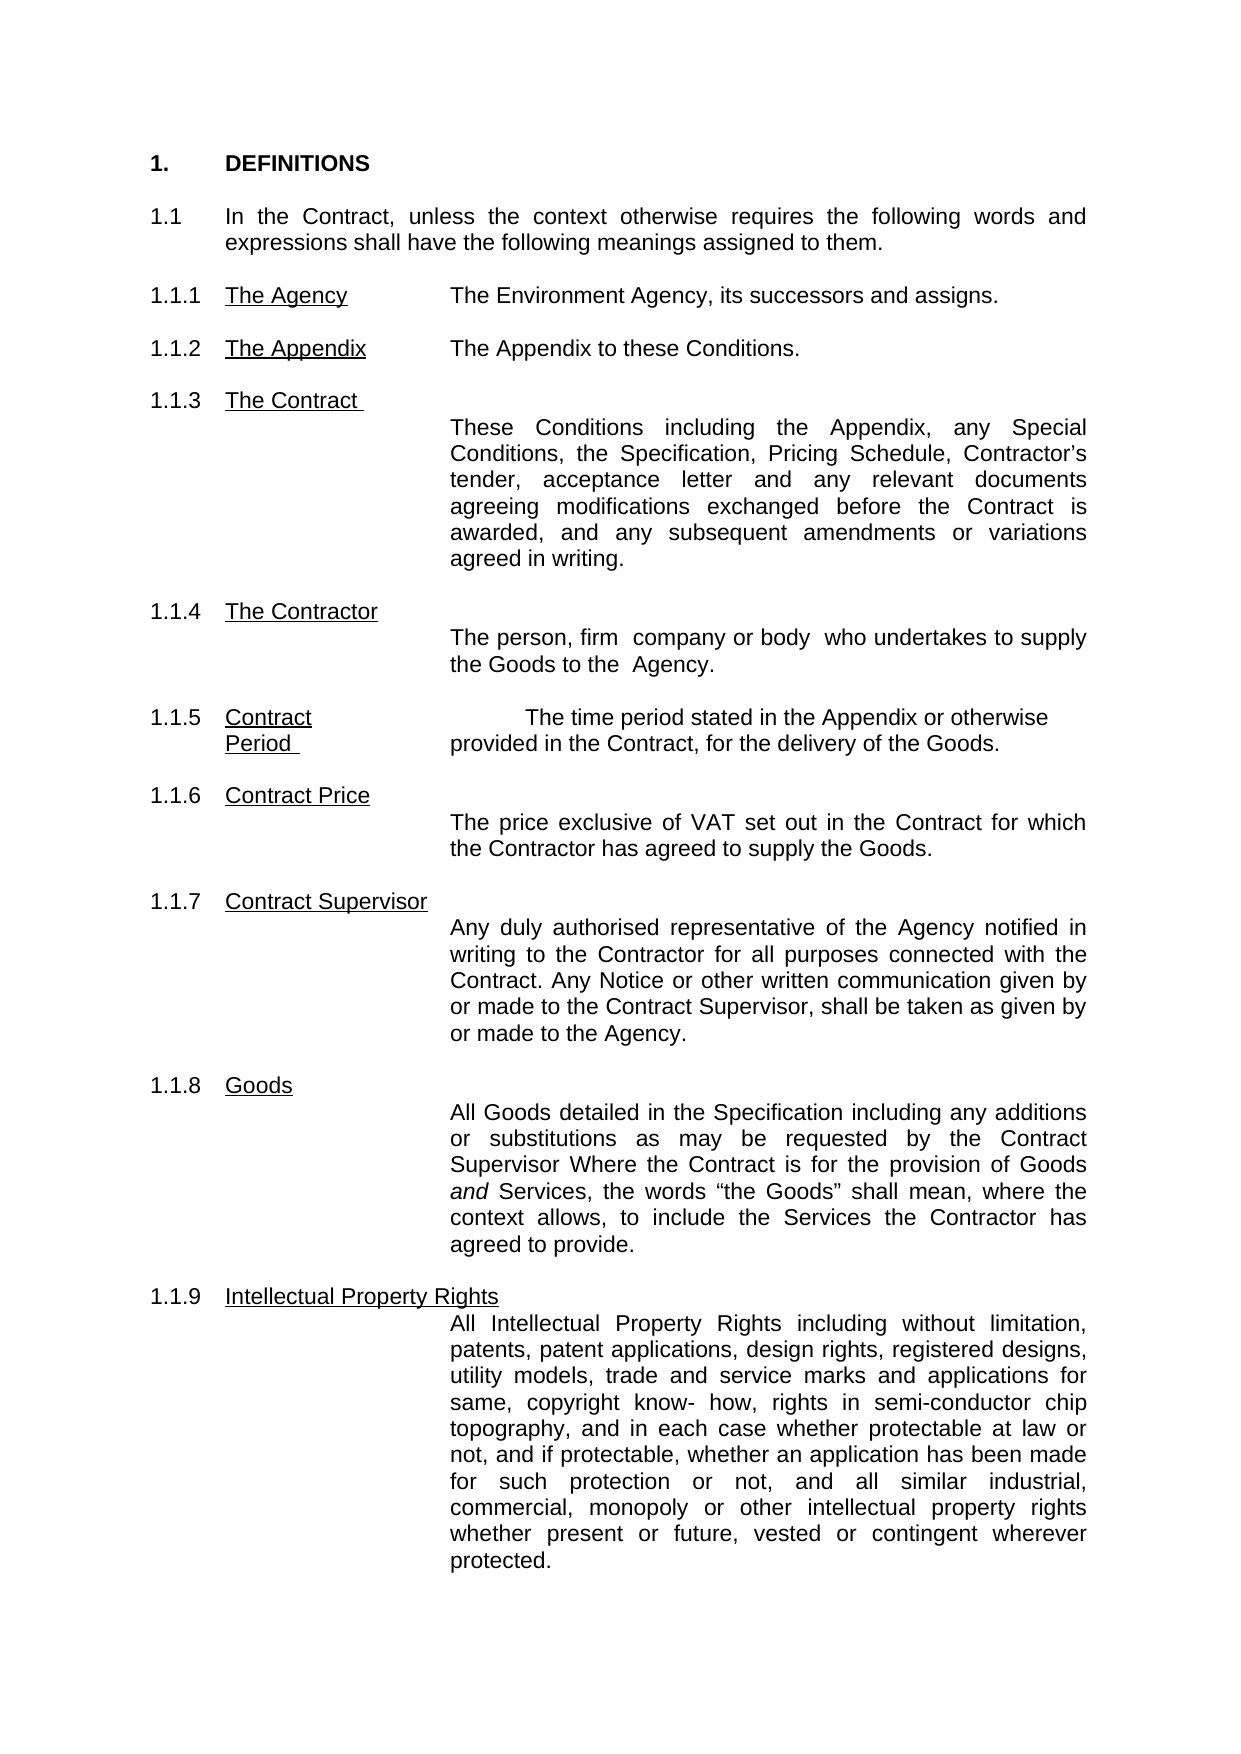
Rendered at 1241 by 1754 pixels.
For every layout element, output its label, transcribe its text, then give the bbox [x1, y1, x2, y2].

text The person, firm company or body who undertakes to supply the Goods to the Agency. [150, 624, 1087, 677]
text 1.1.1 The Agency The Environment Agency, its successors and assigns. [150, 282, 1087, 308]
text 1. DEFINITIONS [150, 150, 1087, 176]
text 1.1.7 Contract Supervisor [150, 888, 1087, 914]
text Period provided in the Contract, for the delivery of the Goods. [150, 730, 1087, 756]
text 1.1.6 Contract Price [150, 782, 1087, 809]
text 1.1.8 Goods [150, 1072, 1087, 1099]
text 1.1.2 The Appendix The Appendix to these Conditions. [150, 334, 1087, 361]
text All Intellectual Property Rights including without limitation, patents, patent applications, design rights, registered designs, utility models, trade and service marks and applications for same, copyright know- how, rights in semi-conductor chip topography, and in each case whether protectable at law or not, and if protectable, whether an application has been made for such protection or not, and all similar industrial, commercial, monopoly or other intellectual property rights whether present or future, vested or contingent wherever protected. [150, 1309, 1087, 1573]
text 1.1.5 Contract The time period stated in the Appendix or otherwise [150, 703, 1087, 730]
text 1.1 In the Contract, unless the context otherwise requires the following words and expressions shall have the following meanings assigned to them. [150, 203, 1087, 255]
text 1.1.9 Intellectual Property Rights [150, 1283, 1087, 1309]
text All Goods detailed in the Specification including any additions or substitutions as may be requested by the Contract Supervisor Where the Contract is for the provision of Goods and Services, the words “the Goods” shall mean, where the context allows, to include the Services the Contractor has agreed to provide. [150, 1099, 1087, 1257]
text The price exclusive of VAT set out in the Contract for which the Contractor has agreed to supply the Goods. [150, 809, 1087, 862]
text 1.1.3 The Contract [150, 387, 1087, 413]
text Any duly authorised representative of the Agency notified in writing to the Contractor for all purposes connected with the Contract. Any Notice or other written communication given by or made to the Contract Supervisor, shall be taken as given by or made to the Agency. [150, 914, 1087, 1046]
text 1.1.4 The Contractor [150, 598, 1087, 624]
text These Conditions including the Appendix, any Special Conditions, the Specification, Pricing Schedule, Contractor’s tender, acceptance letter and any relevant documents agreeing modifications exchanged before the Contract is awarded, and any subsequent amendments or variations agreed in writing. [150, 413, 1087, 572]
